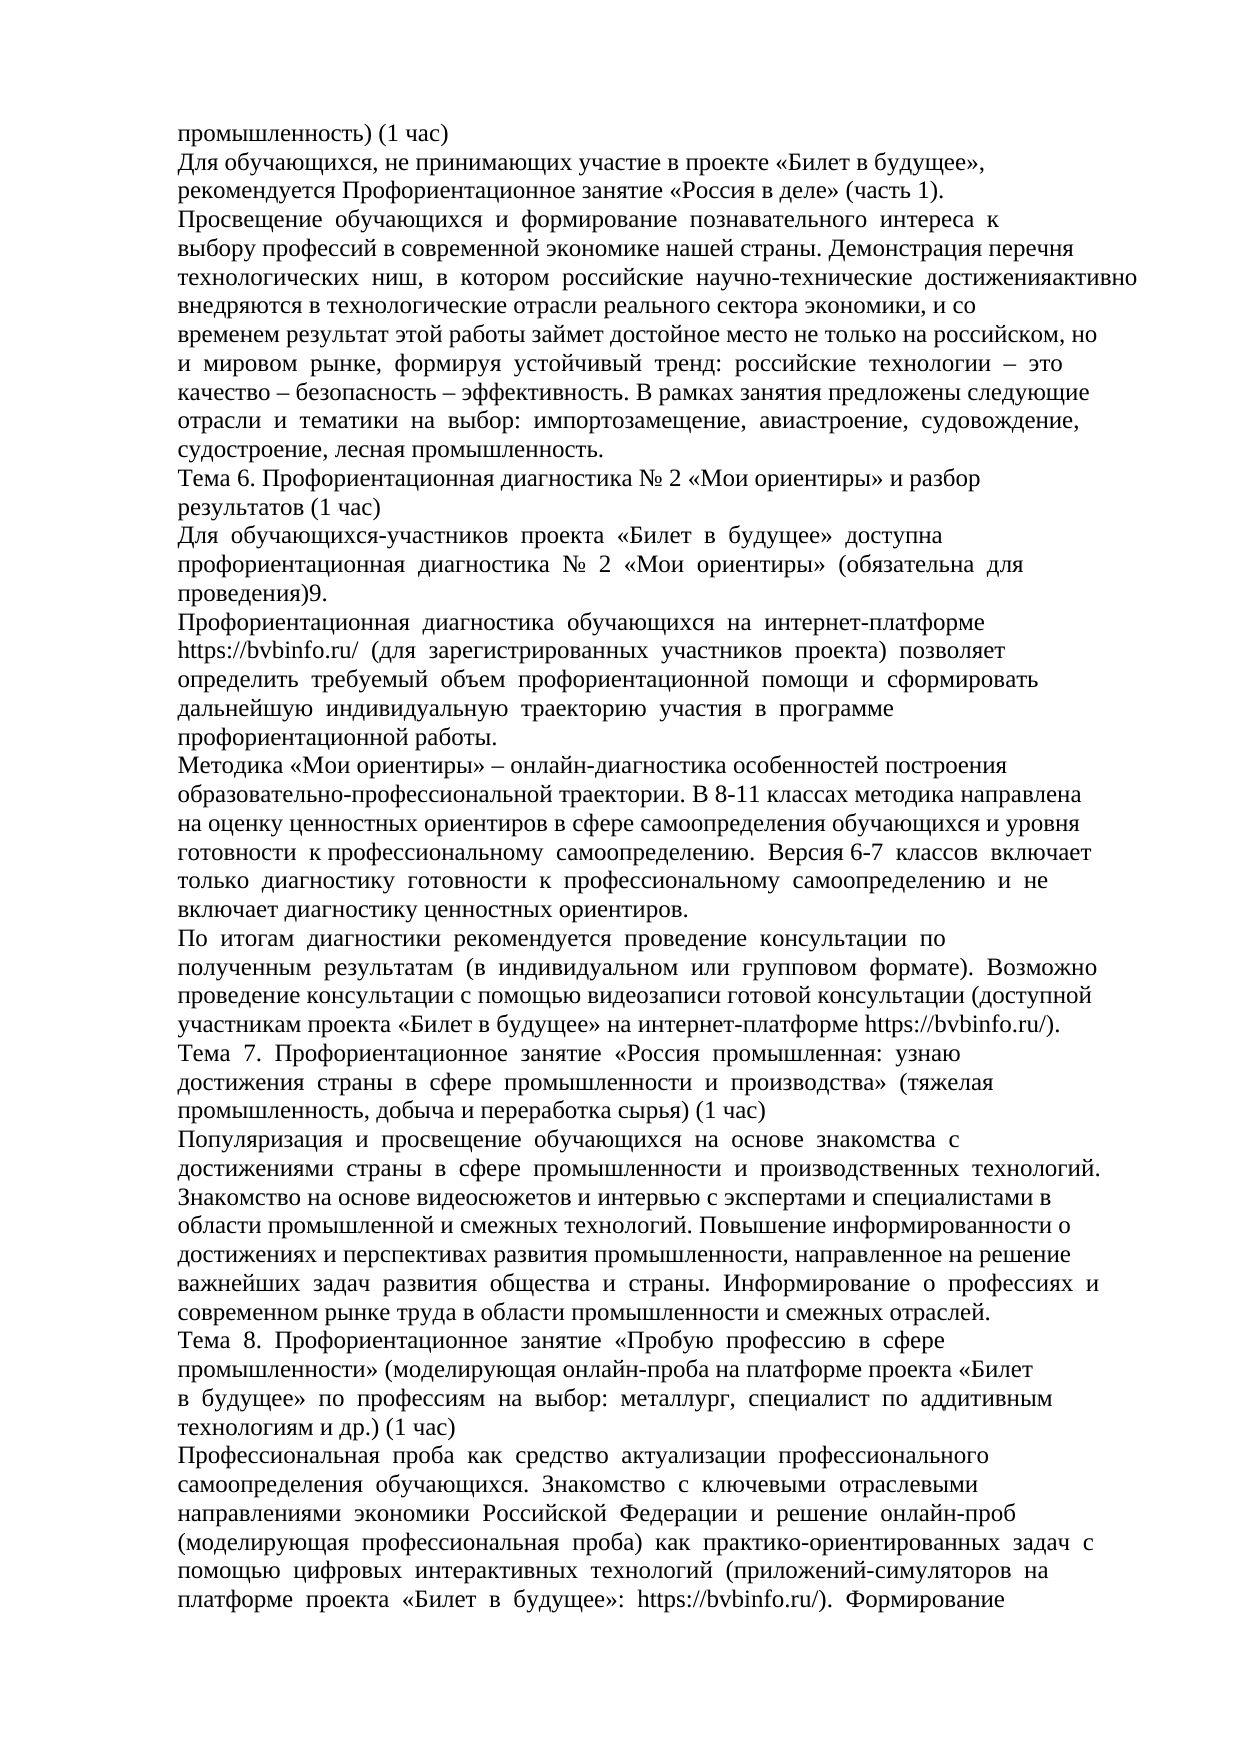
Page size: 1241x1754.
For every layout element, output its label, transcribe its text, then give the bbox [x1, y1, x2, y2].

text промышленность) (1 час) [177, 118, 1152, 147]
text промышленность, добыча и переработка сырья) (1 час) [177, 1096, 1152, 1124]
text Для обучающихся, не принимающих участие в проекте «Билет в будущее», [177, 147, 1152, 176]
text проведения)9. [177, 578, 1152, 607]
text Профориентационная диагностика обучающихся на интернет-платформе [177, 607, 1152, 636]
text и мировом рынке, формируя устойчивый тренд: российские технологии – это [177, 348, 1152, 377]
text проведение консультации с помощью видеозаписи готовой консультации (доступной [177, 981, 1152, 1009]
text отрасли и тематики на выбор: импортозамещение, авиастроение, судовождение, [177, 406, 1152, 434]
text Знакомство на основе видеосюжетов и интервью с экспертами и специалистами в [177, 1182, 1152, 1211]
text технологических ниш, в котором российские научно-технические достиженияактивно внедряются в технологические отрасли реального сектора экономики, и со [177, 262, 1152, 319]
text достижениями страны в сфере промышленности и производственных технологий. [177, 1153, 1152, 1182]
text https://bvbinfo.ru/ (для зарегистрированных участников проекта) позволяет [177, 636, 1152, 664]
text Просвещение обучающихся и формирование познавательного интереса к [177, 204, 1152, 233]
text По итогам диагностики рекомендуется проведение консультации по [177, 923, 1152, 952]
text судостроение, лесная промышленность. [177, 434, 1152, 463]
text области промышленной и смежных технологий. Повышение информированности о [177, 1211, 1152, 1239]
text помощью цифровых интерактивных технологий (приложений-симуляторов на [177, 1556, 1152, 1584]
text самоопределения обучающихся. Знакомство с ключевыми отраслевыми [177, 1469, 1152, 1498]
text выбору профессий в современной экономике нашей страны. Демонстрация перечня [177, 233, 1152, 262]
text (моделирующая профессиональная проба) как практико-ориентированных задач с [177, 1527, 1152, 1556]
text только диагностику готовности к профессиональному самоопределению и не [177, 866, 1152, 894]
text результатов (1 час) [177, 492, 1152, 521]
text рекомендуется Профориентационное занятие «Россия в деле» (часть 1). [177, 176, 1152, 204]
text на оценку ценностных ориентиров в сфере самоопределения обучающихся и уровня [177, 808, 1152, 837]
text профориентационная диагностика № 2 «Мои ориентиры» (обязательна для [177, 549, 1152, 578]
text направлениями экономики Российской Федерации и решение онлайн-проб [177, 1498, 1152, 1527]
text промышленности» (моделирующая онлайн-проба на платформе проекта «Билет [177, 1354, 1152, 1383]
text образовательно-профессиональной траектории. В 8-11 классах методика направлена [177, 779, 1152, 808]
text технологиям и др.) (1 час) [177, 1412, 1152, 1441]
text платформе проекта «Билет в будущее»: https://bvbinfo.ru/). Формирование [177, 1584, 1152, 1613]
text Для обучающихся-участников проекта «Билет в будущее» доступна [177, 521, 1152, 549]
text полученным результатам (в индивидуальном или групповом формате). Возможно [177, 952, 1152, 981]
text Профессиональная проба как средство актуализации профессионального [177, 1441, 1152, 1469]
text современном рынке труда в области промышленности и смежных отраслей. [177, 1297, 1152, 1326]
text определить требуемый объем профориентационной помощи и сформировать [177, 664, 1152, 693]
text достижениях и перспективах развития промышленности, направленное на решение [177, 1239, 1152, 1268]
text Тема 6. Профориентационная диагностика № 2 «Мои ориентиры» и разбор [177, 463, 1152, 492]
text в будущее» по профессиям на выбор: металлург, специалист по аддитивным [177, 1383, 1152, 1412]
text включает диагностику ценностных ориентиров. [177, 894, 1152, 923]
text Методика «Мои ориентиры» – онлайн-диагностика особенностей построения [177, 751, 1152, 779]
text готовности к профессиональному самоопределению. Версия 6-7 классов включает [177, 837, 1152, 866]
text профориентационной работы. [177, 722, 1152, 751]
text Тема 8. Профориентационное занятие «Пробую профессию в сфере [177, 1326, 1152, 1354]
text Популяризация и просвещение обучающихся на основе знакомства с [177, 1124, 1152, 1153]
text важнейших задач развития общества и страны. Информирование о профессиях и [177, 1268, 1152, 1297]
text временем результат этой работы займет достойное место не только на российском, но [177, 319, 1152, 348]
text достижения страны в сфере промышленности и производства» (тяжелая [177, 1067, 1152, 1096]
text участникам проекта «Билет в будущее» на интернет-платформе https://bvbinfo.ru/). Тема 7. Профориентационное занятие «Россия промышленная: узнаю [177, 1009, 1152, 1067]
text качество – безопасность – эффективность. В рамках занятия предложены следующие [177, 377, 1152, 406]
text дальнейшую индивидуальную траекторию участия в программе [177, 693, 1152, 722]
